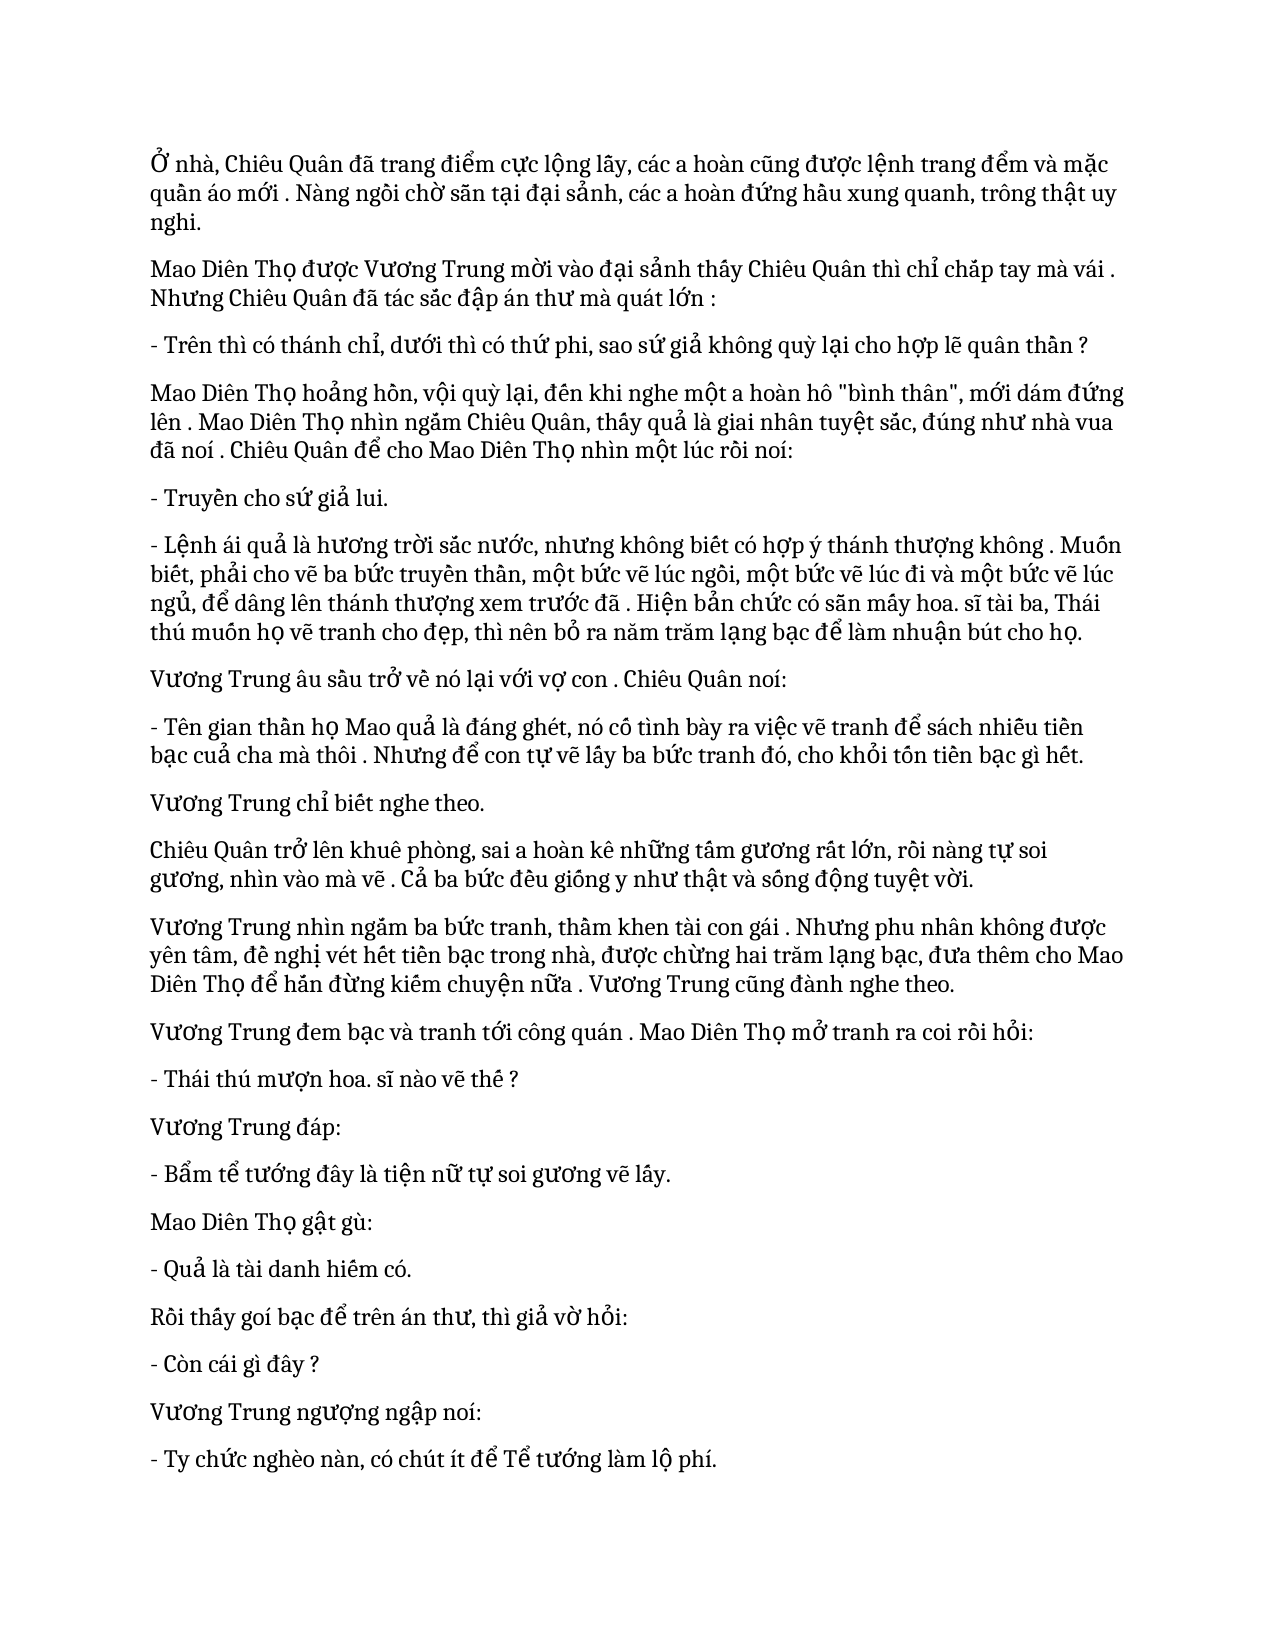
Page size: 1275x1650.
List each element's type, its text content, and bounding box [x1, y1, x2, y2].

text - Trên thì có thánh chỉ, dưới thì có thứ phi, sao sứ giả không quỳ lại cho hợp lẽ quân thần ? [150, 331, 1125, 360]
text Chiêu Quân trở lên khuê phòng, sai a hoàn kê những tấm gương rất lớn, rồi nàng tự soi gương, nhìn vào mà vẽ . Cả ba bức đều giống y như thật và sống động tuyệt vời. [150, 836, 1125, 894]
text Mao Diên Thọ gật gù: [150, 1207, 1125, 1236]
text - Tên gian thần họ Mao quả là đáng ghét, nó cố tình bày ra việc vẽ tranh để sách nhiễu tiền bạc cuả cha mà thôi . Nhưng để con tự vẽ lấy ba bức tranh đó, cho khỏi tốn tiền bạc gì hết. [150, 712, 1125, 770]
text - Ty chức nghèo nàn, có chút ít để Tể tướng làm lộ phí. [150, 1445, 1125, 1474]
text Mao Diên Thọ hoảng hồn, vội quỳ lại, đến khi nghe một a hoàn hô "bình thân", mới dám đứng lên . Mao Diên Thọ nhìn ngắm Chiêu Quân, thấy quả là giai nhân tuyệt sắc, đúng như nhà vua đã noí . Chiêu Quân để cho Mao Diên Thọ nhìn một lúc rồi noí: [150, 379, 1125, 465]
text Vương Trung âu sầu trở về nó lại với vợ con . Chiêu Quân noí: [150, 665, 1125, 694]
text - Còn cái gì đây ? [150, 1350, 1125, 1379]
text - Bẩm tể tướng đây là tiện nữ tự soi gương vẽ lấy. [150, 1160, 1125, 1189]
text Rồi thấy goí bạc để trên án thư, thì giả vờ hỏi: [150, 1302, 1125, 1331]
text Vương Trung đem bạc và tranh tới công quán . Mao Diên Thọ mở tranh ra coi rồi hỏi: [150, 1017, 1125, 1046]
text - Thái thú mượn hoa. sĩ nào vẽ thế ? [150, 1065, 1125, 1094]
text - Truyền cho sứ giả lui. [150, 484, 1125, 512]
text Ở nhà, Chiêu Quân đã trang điểm cực lộng lẫy, các a hoàn cũng được lệnh trang đểm và mặc quần áo mới . Nàng ngồi chờ sẵn tại đại sảnh, các a hoàn đứng hầu xung quanh, trông thật uy nghi. [150, 150, 1125, 236]
text Vương Trung ngượng ngập noí: [150, 1397, 1125, 1426]
text - Quả là tài danh hiếm có. [150, 1255, 1125, 1284]
text Mao Diên Thọ được Vương Trung mời vào đại sảnh thấy Chiêu Quân thì chỉ chắp tay mà vái . Nhưng Chiêu Quân đã tác sắc đập án thư mà quát lớn : [150, 255, 1125, 312]
text Vương Trung chỉ biết nghe theo. [150, 789, 1125, 817]
text Vương Trung đáp: [150, 1112, 1125, 1141]
text - Lệnh ái quả là hương trời sắc nước, nhưng không biết có hợp ý thánh thượng không . Muốn biết, phải cho vẽ ba bức truyền thần, một bức vẽ lúc ngồi, một bức vẽ lúc đi và một bức vẽ lúc ngủ, để dâng lên thánh thượng xem trước đã . Hiện bản chức có sẵn mấy hoa. sĩ tài ba, Thái thú muốn họ vẽ tranh cho đẹp, thì nên bỏ ra năm trăm lạng bạc để làm nhuận bút cho họ. [150, 531, 1125, 646]
text Vương Trung nhìn ngắm ba bức tranh, thầm khen tài con gái . Nhưng phu nhân không được yên tâm, đề nghị vét hết tiền bạc trong nhà, được chừng hai trăm lạng bạc, đưa thêm cho Mao Diên Thọ để hắn đừng kiếm chuyện nữa . Vương Trung cũng đành nghe theo. [150, 912, 1125, 999]
